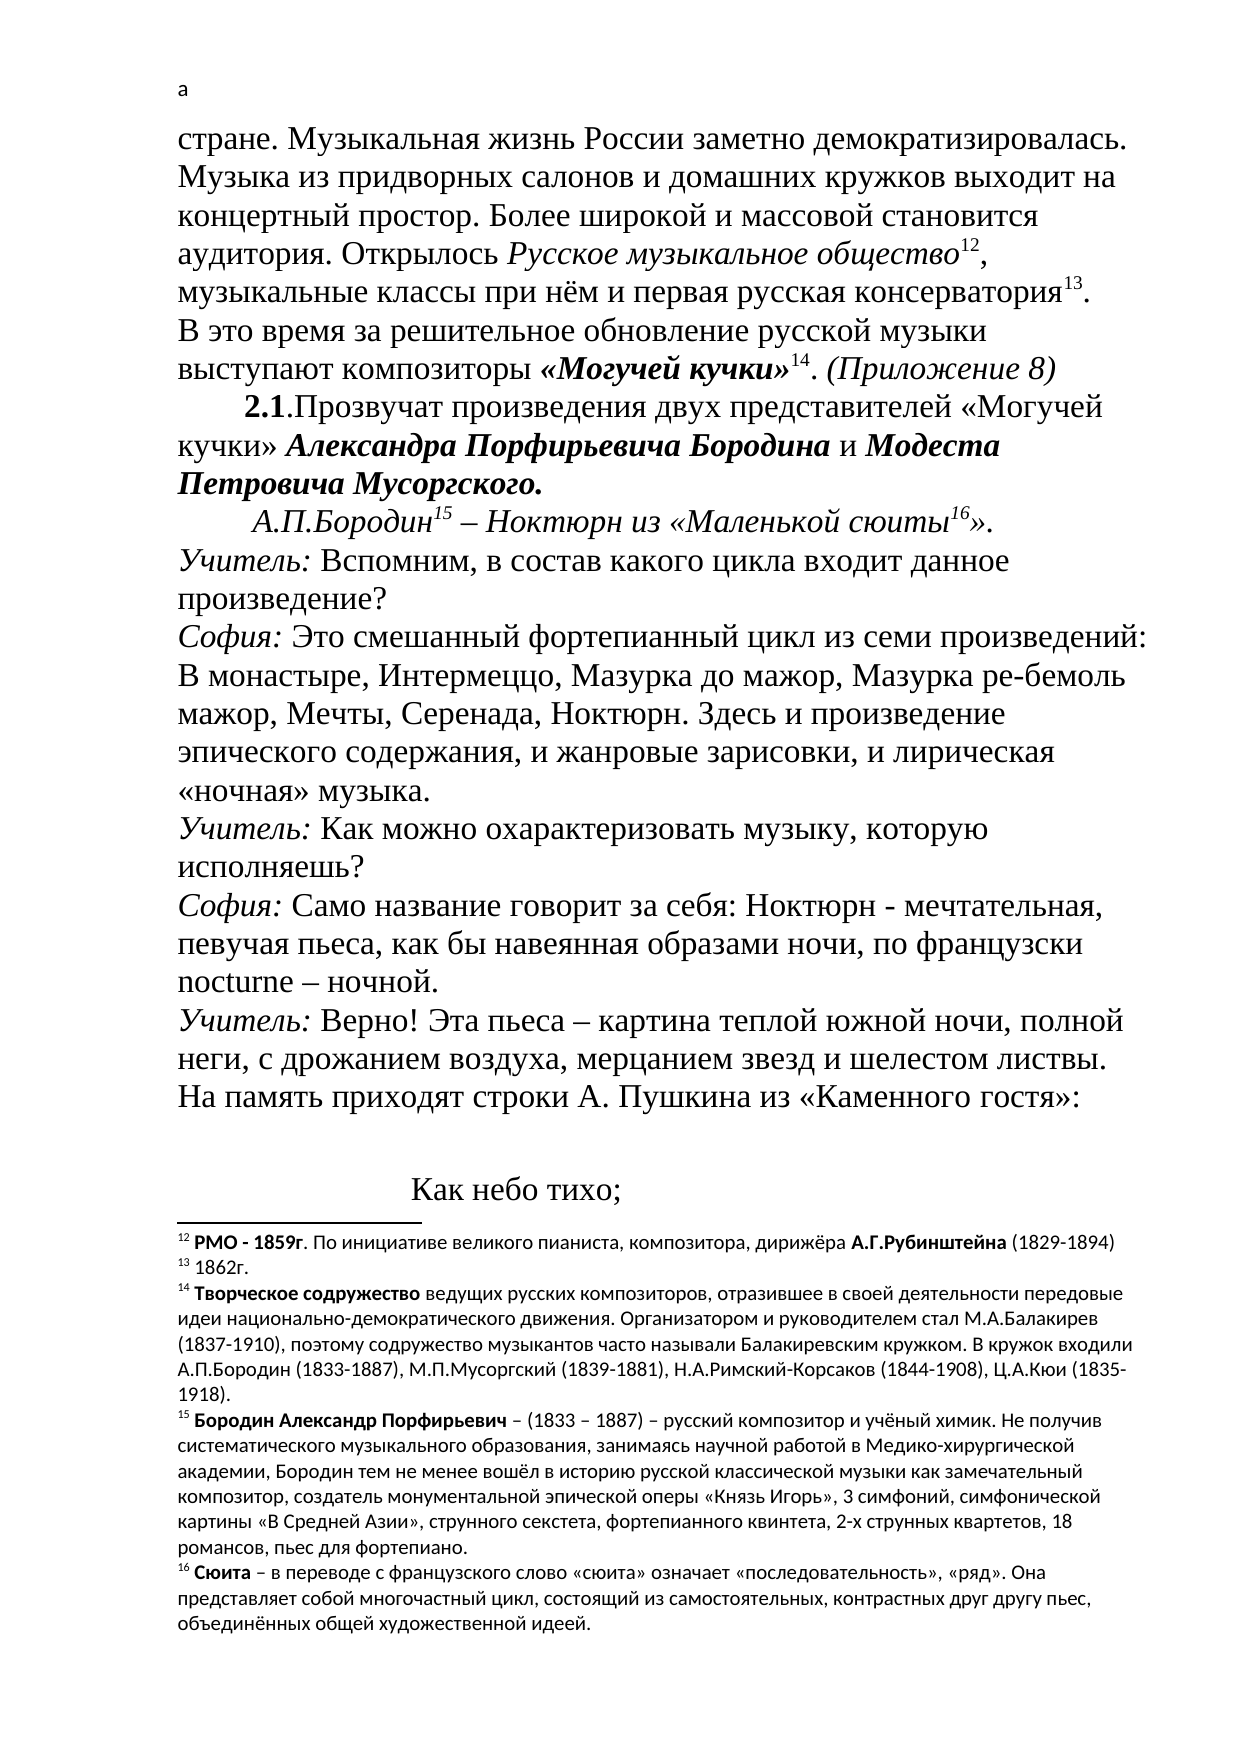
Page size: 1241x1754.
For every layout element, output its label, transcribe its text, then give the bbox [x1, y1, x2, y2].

text Как небо тихо; [192, 1169, 1152, 1207]
text Учитель: Верно! Встречаются сонаты в виде неполного цикла и одночастные, сохраняющие наиболее характерную часть цикла – сонатное аллегро, как в данном случае. В русской музыке XVIII столетия этот жанр не получил значительного развития, в то время как на Западе наблюдался расцвет фортепианной сонаты. Больше других композиторов к нему проявил творческий интерес Дмитрий Степанович Бортнянский. (Приложение 3) Крупный мастер европейского масштаба, он в 80-х годах XVIII века создал целую группу клавирных сонат. Мастер хорового стиля, долгие годы руководивший Придворной певческой капеллой и создавший целое направление в культовой музыке, он внёс заметный вклад в развитие не только русского оперного искусства, но и инструментального. В его сочинениях за привычными формами европейской выразительности улавливаешь чисто славянский лиризм, а порой и прямые заимствования интонаций народных песен. Из сольных клавирных произведений композитора сохранилось лишь несколько сонат. Лучшие из них – трёхчастная С-Dur и одночастные F Dur и представленная Соната B-Dur. В сонатах Бортнянского отчётливо видны признаки итальянской разновидности классической сонаты. Дмитрий Степанович долгое время был учеником одного из выдающихся мастеров итальянской сонаты - Бальдассаре Галуппи. Кроме того, 10 лет, проведённые начинающим композитором в Италии и его плодотворная работа в жанре итальянской оперы сериа не могли не оказать на его музыкальный язык определённого воздействия. (Приложение 4) Характерной особенностью итальянской клавирной сонаты считается так называемое «поющее» allegro. Напевный тематизм характерен и для клавирно-фортепианных сонат Бортнянского. Пример этого - главная тема рассматриваемой нами сонаты B-dur. По мнению исследователей, другая принципиальная особенность сонат композитора - это идущая, в частности, от буффонного театра пластическая выпуклость музыкальных образов. Отчётливо видны яркие черты театральности, напоминающие своеобразный инструментальный театр. Как мы уже сказали, главная партия сонаты мелодична, торжественна и презентабельна, как начало яркого театрального действа. Побочная партия женственна и изящна, пластична и гибка. Предлагаю исполнить данное произведение с большей мелодичностью и напевностью, свойственной вокальной музыке и яркостью, рельефностью и выпуклостью театральных образов, разнообразием характеристик персонажей. Соната исполнена с большей выразительностью и проникновенностью, разнообразием красок и характеров. Итак, к концу XVIII в. начала складываться русская фортепианная школа. Ведущим оставался жанр вариаций, в которых создавались образы и средства выразительности. Домашнее музицирование уступало место концертному исполнению. Лирико-романтическое начало подготавливало новое стилевое направление. И этот период важен тем, что в нём отчётливо сказались важные тенденции, определившие пути инструментального искусства России в последующее время, которые мы рассмотрим далее на примере исполняемых произведений. 2. Русская классическая музыка XIX века — великое наследие «золотой эпохи» в искусстве. Духовный и патриотический подъём, победы Российской империи на мировой арене привели к стремительному взлету национального искусства — это и музыка, и живопись, и литература. (Приложение 5) Исследователи делят музыкальное развитие этой эпохи на два этапа: до восстания декабристов и последекабристский. В 1-й трети XIX в. жизнь русского общества во многом определялась двумя событиями: Отечественной войной 1812 г. и, как мы уже сказали, освободительным движением декабристов. Они способствовали усилению свободолюбивых устремлений, росту горячего патриотизма. Произведения начала XIX века рождались под влиянием романтизма. (Приложение 6) Вторая половина века также нашла отражение в музыкальной классике. Интеллигенция остро чувствовала необходимость отмены крепостничества. Совершившиеся в 60-ых годах XIX века реформы Александра II давали надежду на свободу, происходило переосмысление истории и происходящих социально-экономических событий, стало доступнее образование и простому народу. Основоположником русской классической музыки по праву считается Михаил Иванович Глинка. Он поднял русскую музыку до уровня высоких достижений мирового музыкального искусства, и сравнить Глинку можно с А.С. Пушкиным – родоначальником новой русской литературы. Глинка отразил в своих произведениях величие России, её героической истории и эпоса. Он глубже своих предшественников и современников понял особенности русской народной песни, раскрыл её своеобразие и самобытную красоту. Понимание народности сложилось у Глинки под влиянием идей декабристов, оказавших воздействие на выработку общего мировоззрения и эстетических принципов композитора. Отныне начинается в искусстве «новый период: период русской музыки». (Приложение 7) Новый этап начался в 60-е гг. Это было время огромного общественного подъёма в России. Отмена крепостного права, реформы 1860-х гг. вызвали рост освободительного движения в стране. Музыкальная жизнь России заметно демократизировалась. Музыка из придворных салонов и домашних кружков выходит на концертный простор. Более широкой и массовой становится аудитория. Открылось Русское музыкальное общество, музыкальные классы при нём и первая русская консерватория. В это время за решительное обновление русской музыки выступают композиторы «Могучей кучки». (Приложение 8) 2.1.Прозвучат произведения двух представителей «Могучей кучки» Александра Порфирьевича Бородина и Модеста Петровича Мусоргского. А.П.Бородин – Ноктюрн из «Маленькой сюиты». Учитель: Вспомним, в состав какого цикла входит данное произведение? София: Это смешанный фортепианный цикл из семи произведений: В монастыре, Интермеццо, Мазурка до мажор, Мазурка ре-бемоль мажор, Мечты, Серенада, Ноктюрн. Здесь и произведение эпического содержания, и жанровые зарисовки, и лирическая «ночная» музыка. Учитель: Как можно охарактеризовать музыку, которую исполняешь? София: Само название говорит за себя: Ноктюрн - мечтательная, певучая пьеса, как бы навеянная образами ночи, по французски nocturne – ночной. Учитель: Верно! Эта пьеса – картина теплой южной ночи, полной неги, с дрожанием воздуха, мерцанием звезд и шелестом листвы. На память приходят строки А. Пушкина из «Каменного гостя»: [177, 118, 1152, 1115]
